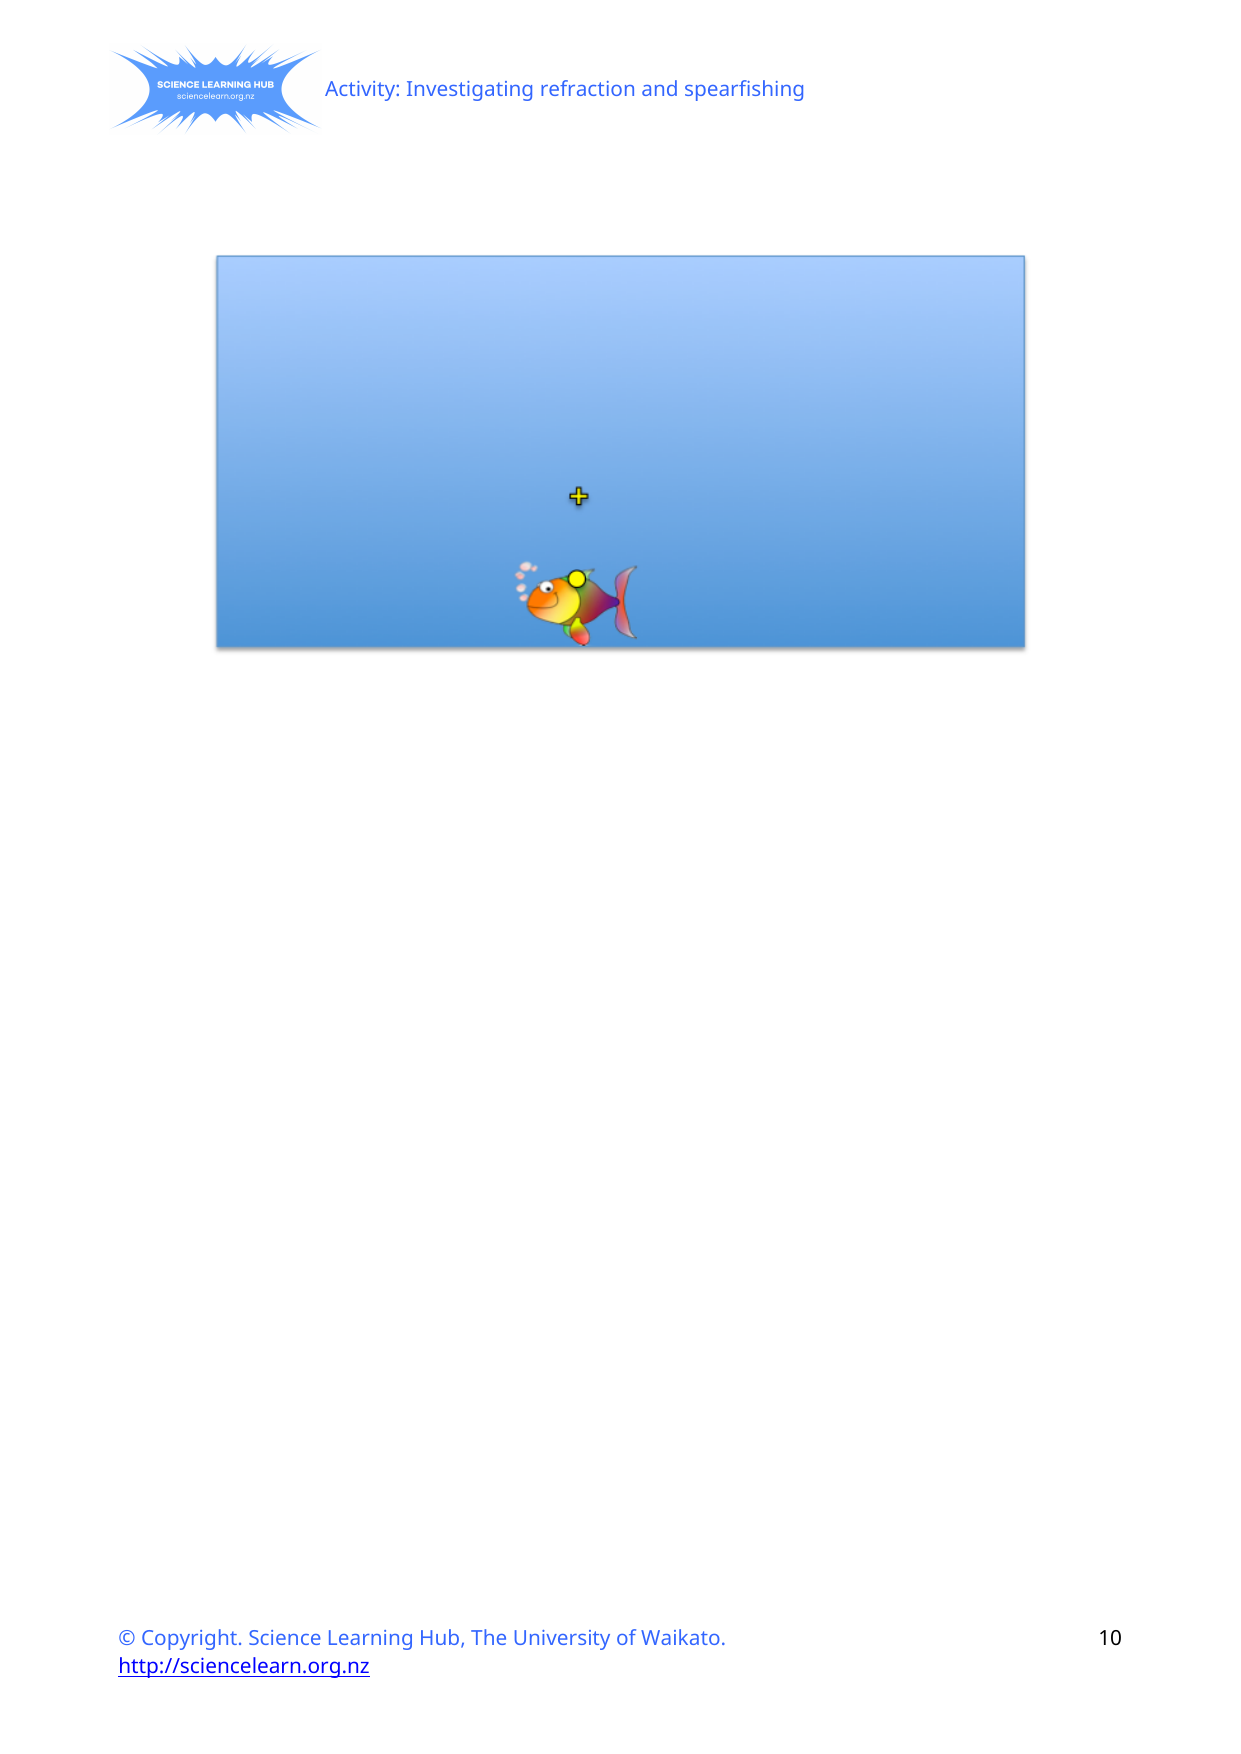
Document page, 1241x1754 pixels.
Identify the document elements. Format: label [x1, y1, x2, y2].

picture [109, 43, 322, 135]
picture [188, 159, 1053, 676]
